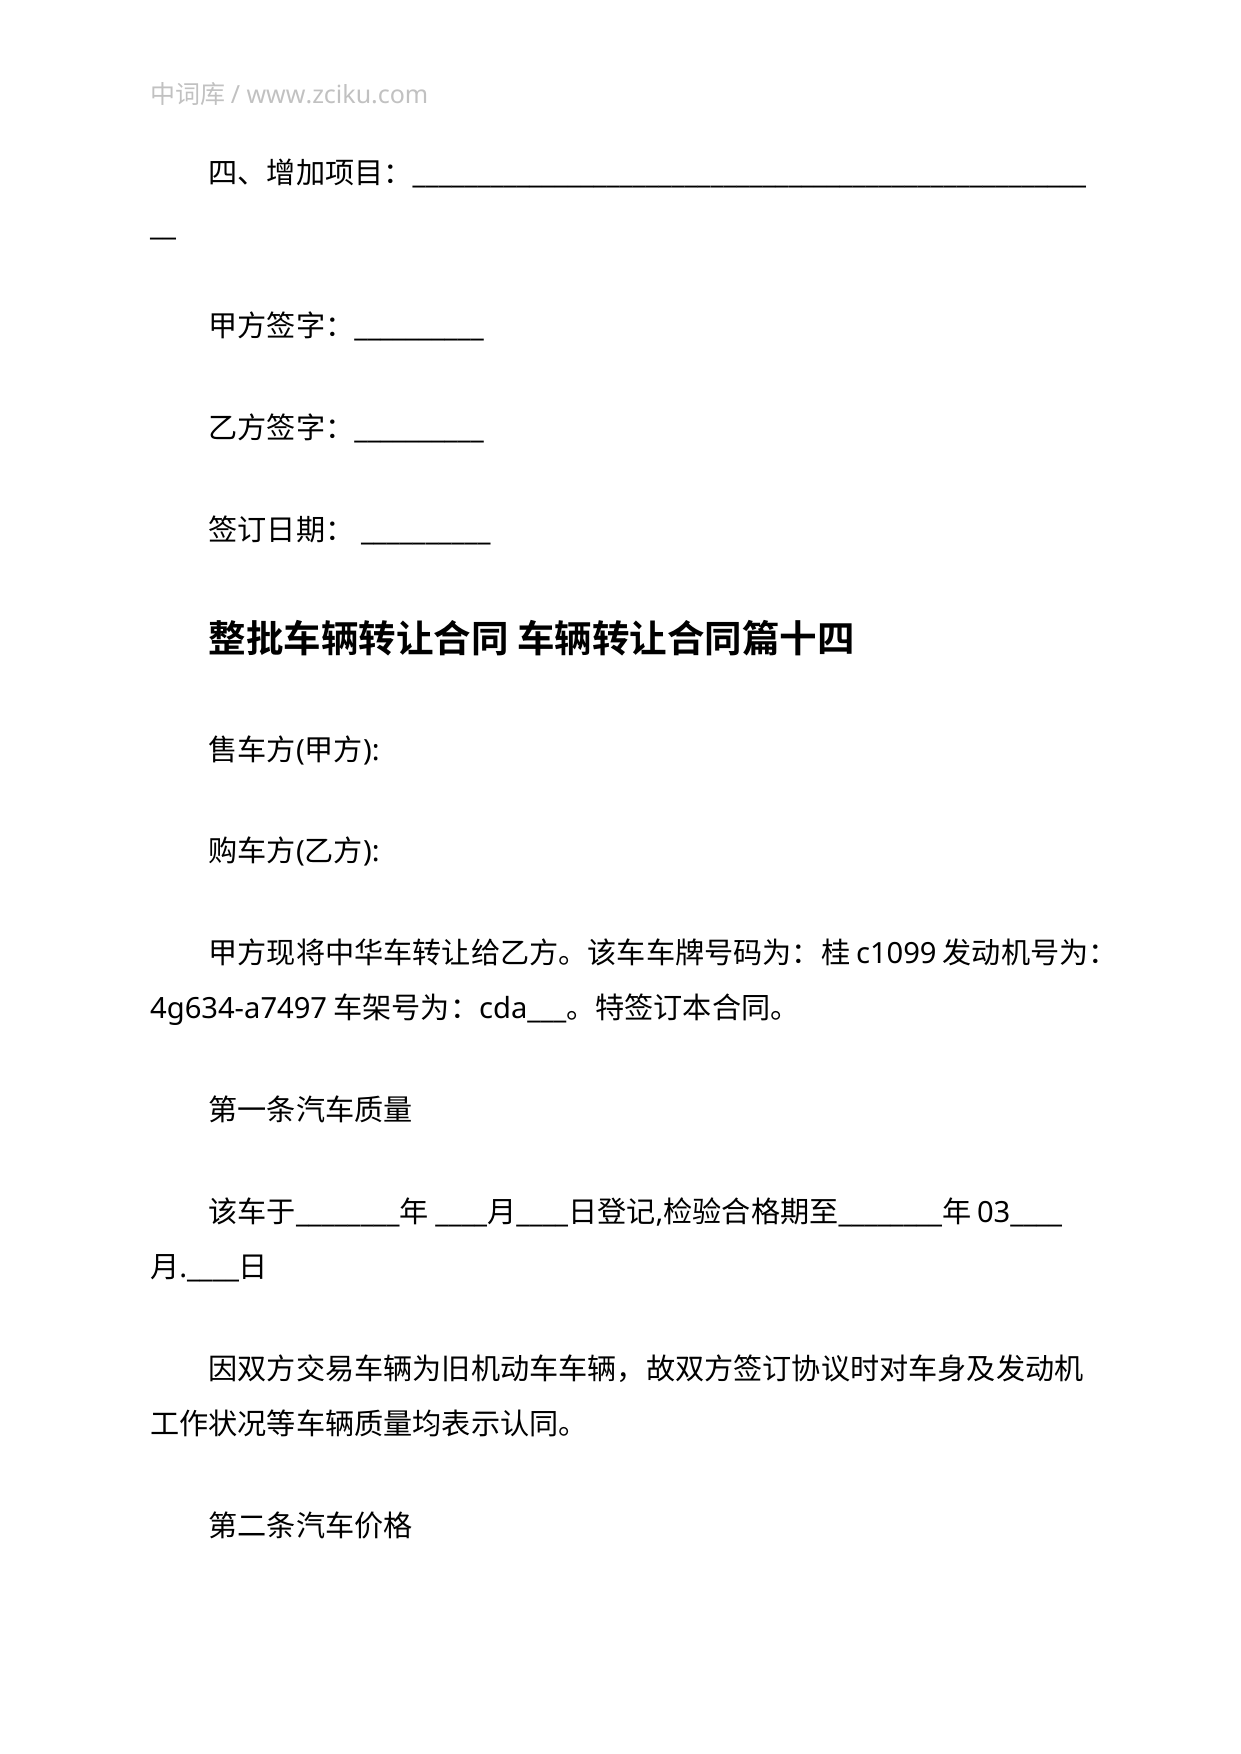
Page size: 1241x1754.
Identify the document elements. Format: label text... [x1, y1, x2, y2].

text 该车于________年 ____月____日登记,检验合格期至________年03____月.____日 [150, 1189, 1090, 1286]
text 售车方(甲方): [150, 726, 1090, 768]
text 第一条汽车质量 [150, 1087, 1090, 1129]
text 甲方签字：__________ [150, 303, 1090, 345]
text 乙方签字：__________ [150, 405, 1090, 447]
text 第二条汽车价格 [150, 1502, 1090, 1545]
text 购车方(乙方): [150, 828, 1090, 870]
text 因双方交易车辆为旧机动车车辆，故双方签订协议时对车身及发动机工作状况等车辆质量均表示认同。 [150, 1346, 1090, 1443]
text 四、增加项目：______________________________________________________ [150, 150, 1090, 244]
text 甲方现将中华车转让给乙方。该车车牌号码为：桂c1099发动机号为：4g634-a7497车架号为：cda___。特签订本合同。 [150, 930, 1090, 1027]
text 整批车辆转让合同 车辆转让合同篇十四 [150, 609, 1090, 663]
text 签订日期： __________ [150, 507, 1090, 549]
